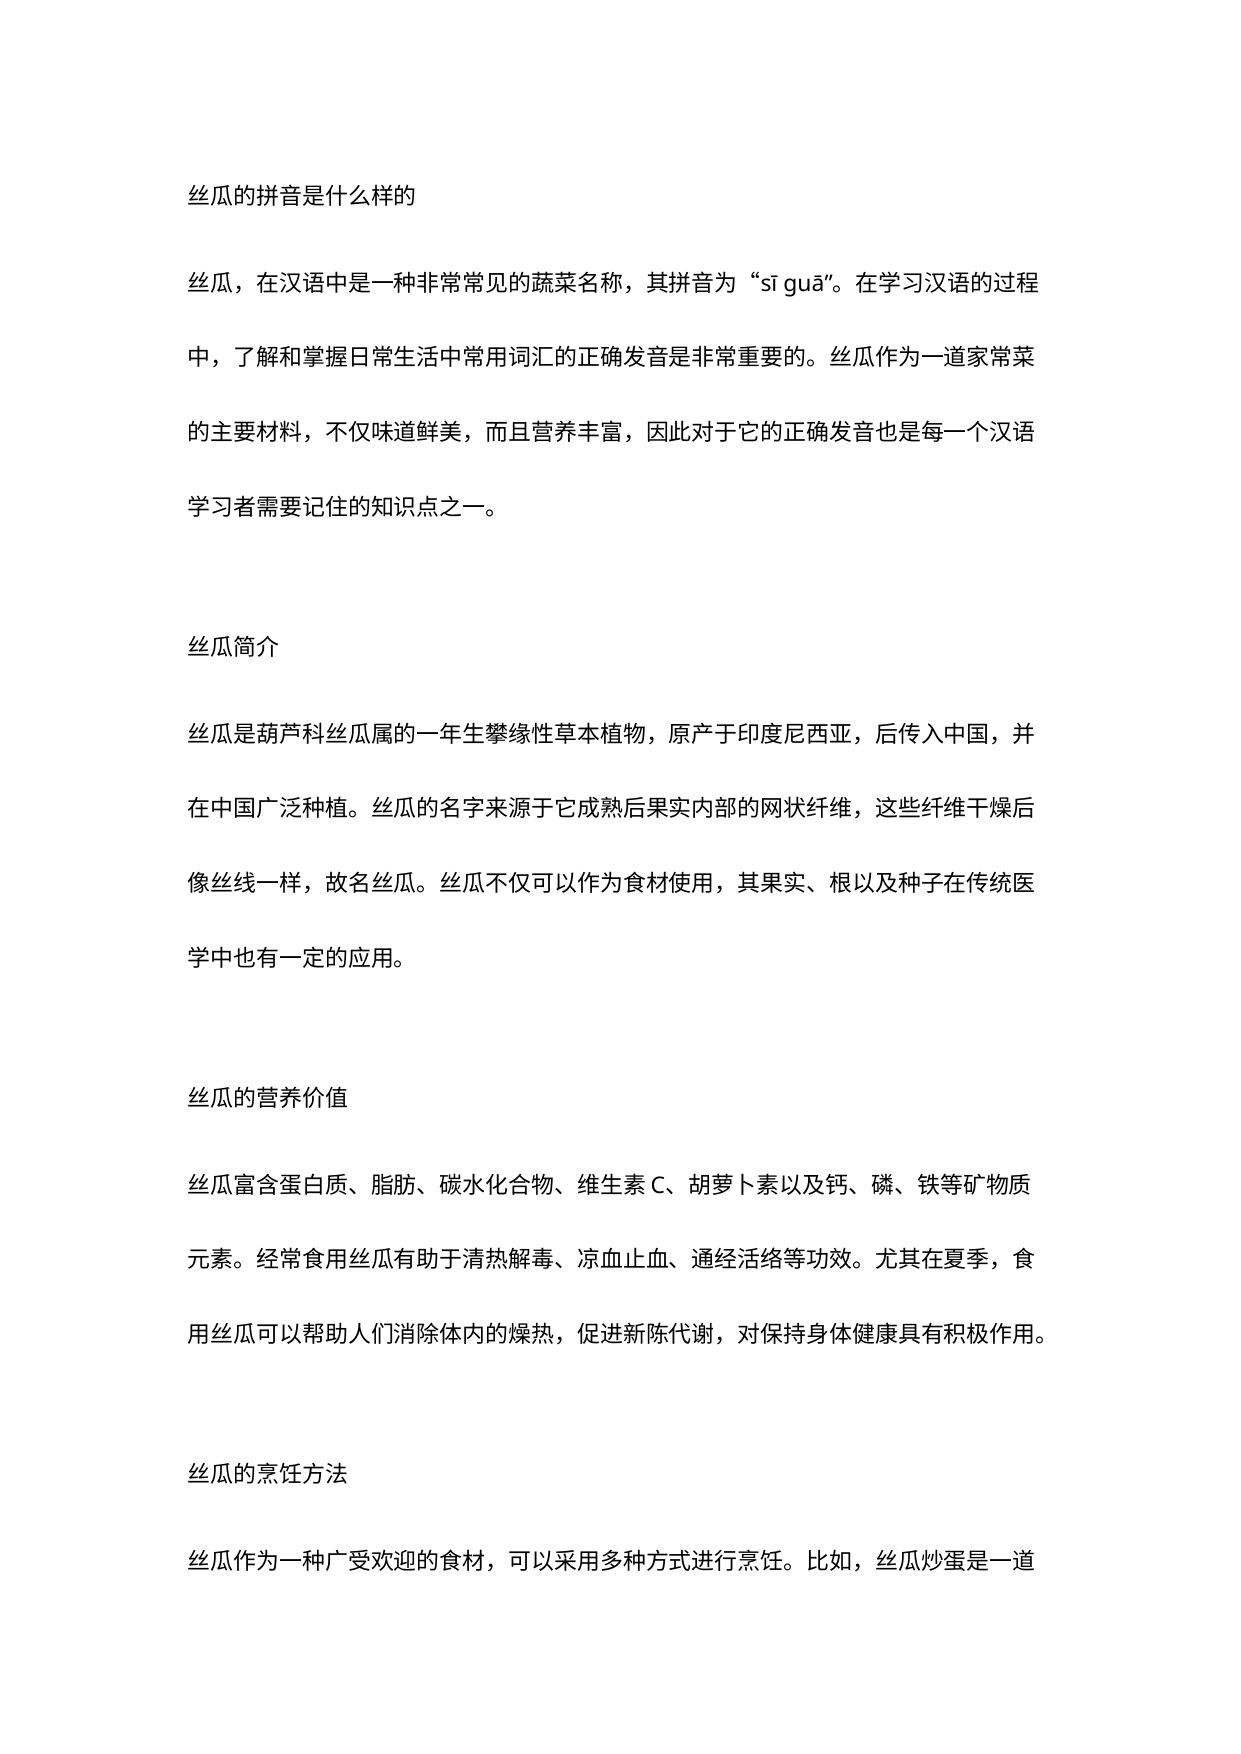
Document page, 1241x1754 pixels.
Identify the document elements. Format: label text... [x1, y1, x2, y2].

text 丝瓜富含蛋白质、脂肪、碳水化合物、维生素C、胡萝卜素以及钙、磷、铁等矿物质元素。经常食用丝瓜有助于清热解毒、凉血止血、通经活络等功效。尤其在夏季，食用丝瓜可以帮助人们消除体内的燥热，促进新陈代谢，对保持身体健康具有积极作用。 [187, 1151, 1053, 1365]
text 丝瓜，在汉语中是一种非常常见的蔬菜名称，其拼音为“sī guā”。在学习汉语的过程中，了解和掌握日常生活中常用词汇的正确发音是非常重要的。丝瓜作为一道家常菜的主要材料，不仅味道鲜美，而且营养丰富，因此对于它的正确发音也是每一个汉语学习者需要记住的知识点之一。 [187, 248, 1053, 538]
text 丝瓜的烹饪方法 [187, 1440, 1053, 1505]
text 丝瓜的营养价值 [187, 1064, 1053, 1129]
text 丝瓜的拼音是什么样的 [187, 162, 1053, 227]
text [187, 1527, 1053, 1592]
text 丝瓜简介 [187, 613, 1053, 678]
text 丝瓜是葫芦科丝瓜属的一年生攀缘性草本植物，原产于印度尼西亚，后传入中国，并在中国广泛种植。丝瓜的名字来源于它成熟后果实内部的网状纤维，这些纤维干燥后像丝线一样，故名丝瓜。丝瓜不仅可以作为食材使用，其果实、根以及种子在传统医学中也有一定的应用。 [187, 699, 1053, 989]
